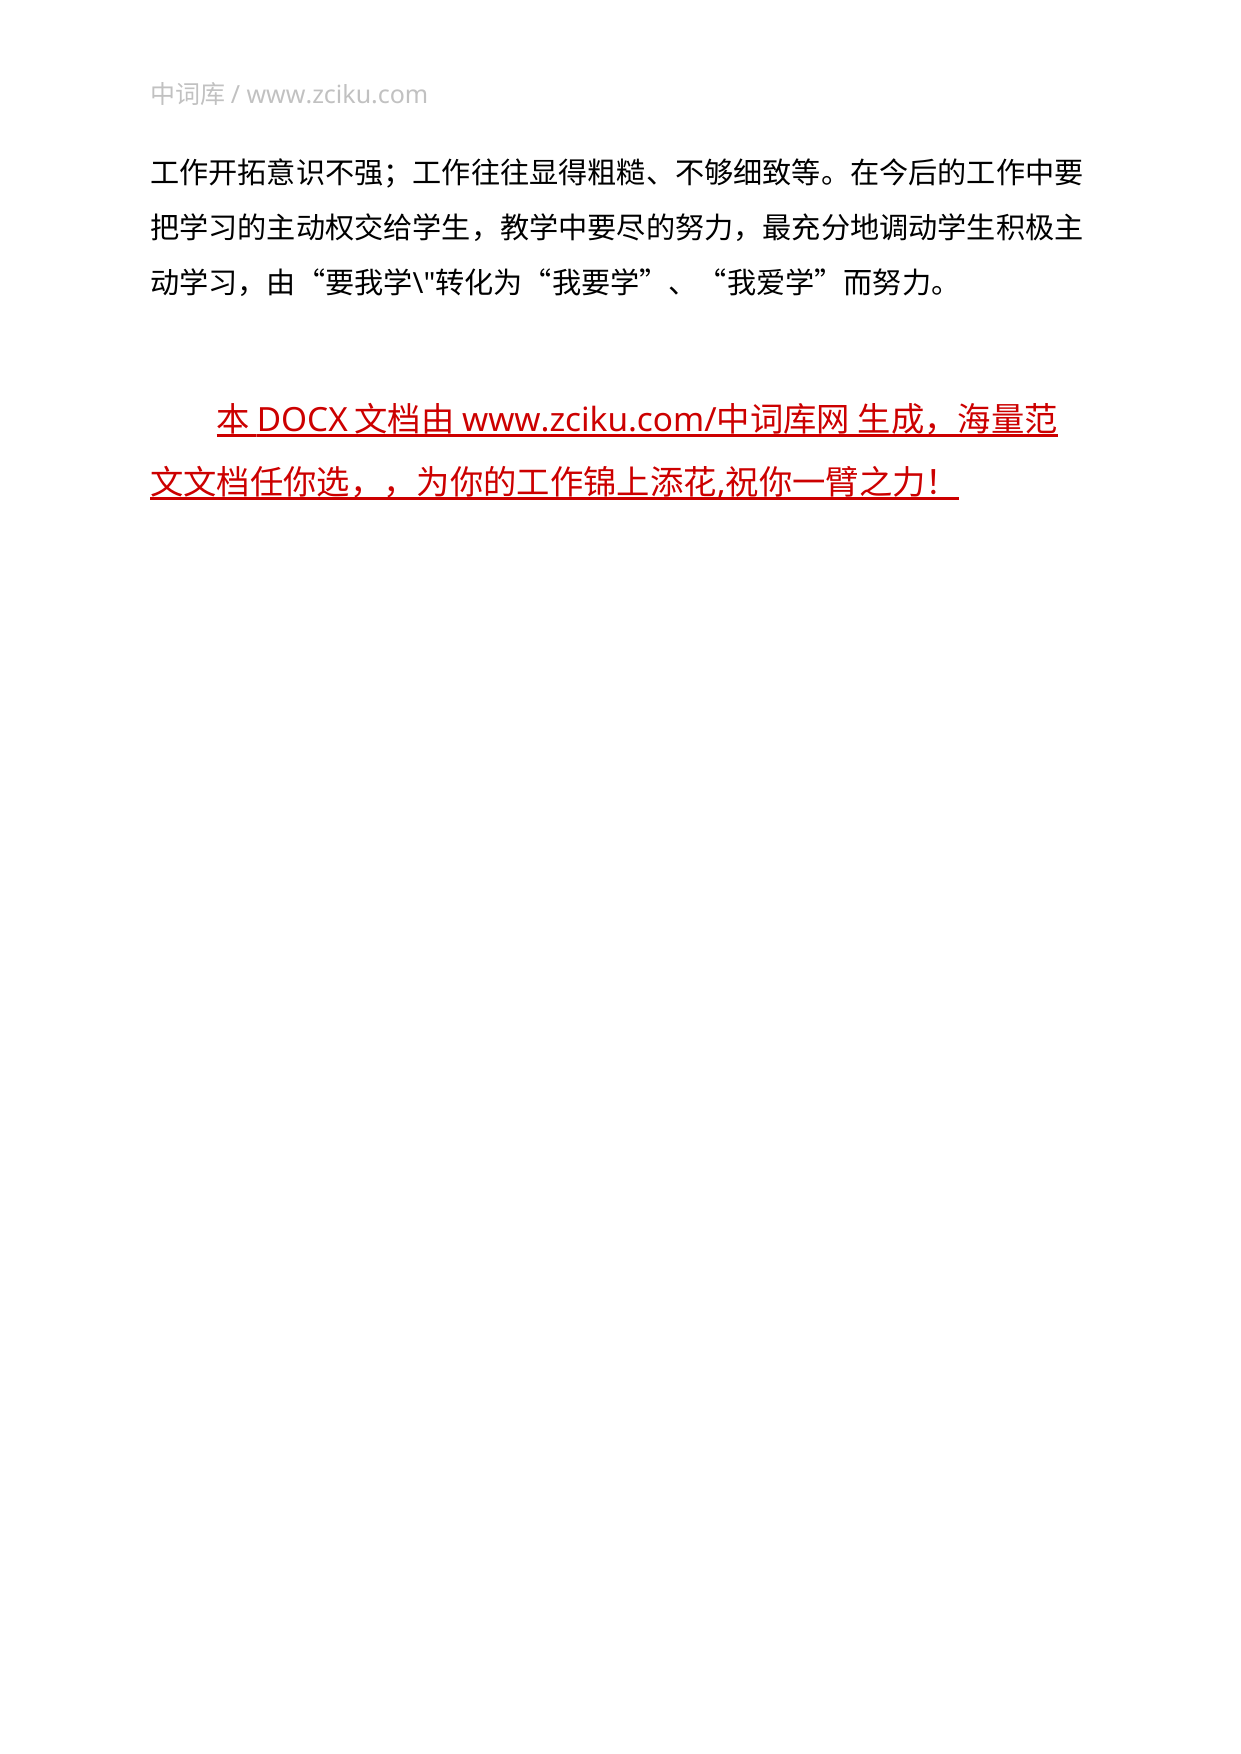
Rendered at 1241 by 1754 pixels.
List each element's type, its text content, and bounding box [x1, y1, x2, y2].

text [150, 150, 1090, 302]
text 本DOCX文档由 www.zciku.com/中词库网 生成，海量范文文档任你选，，为你的工作锦上添花,祝你一臂之力！ [150, 393, 1090, 504]
